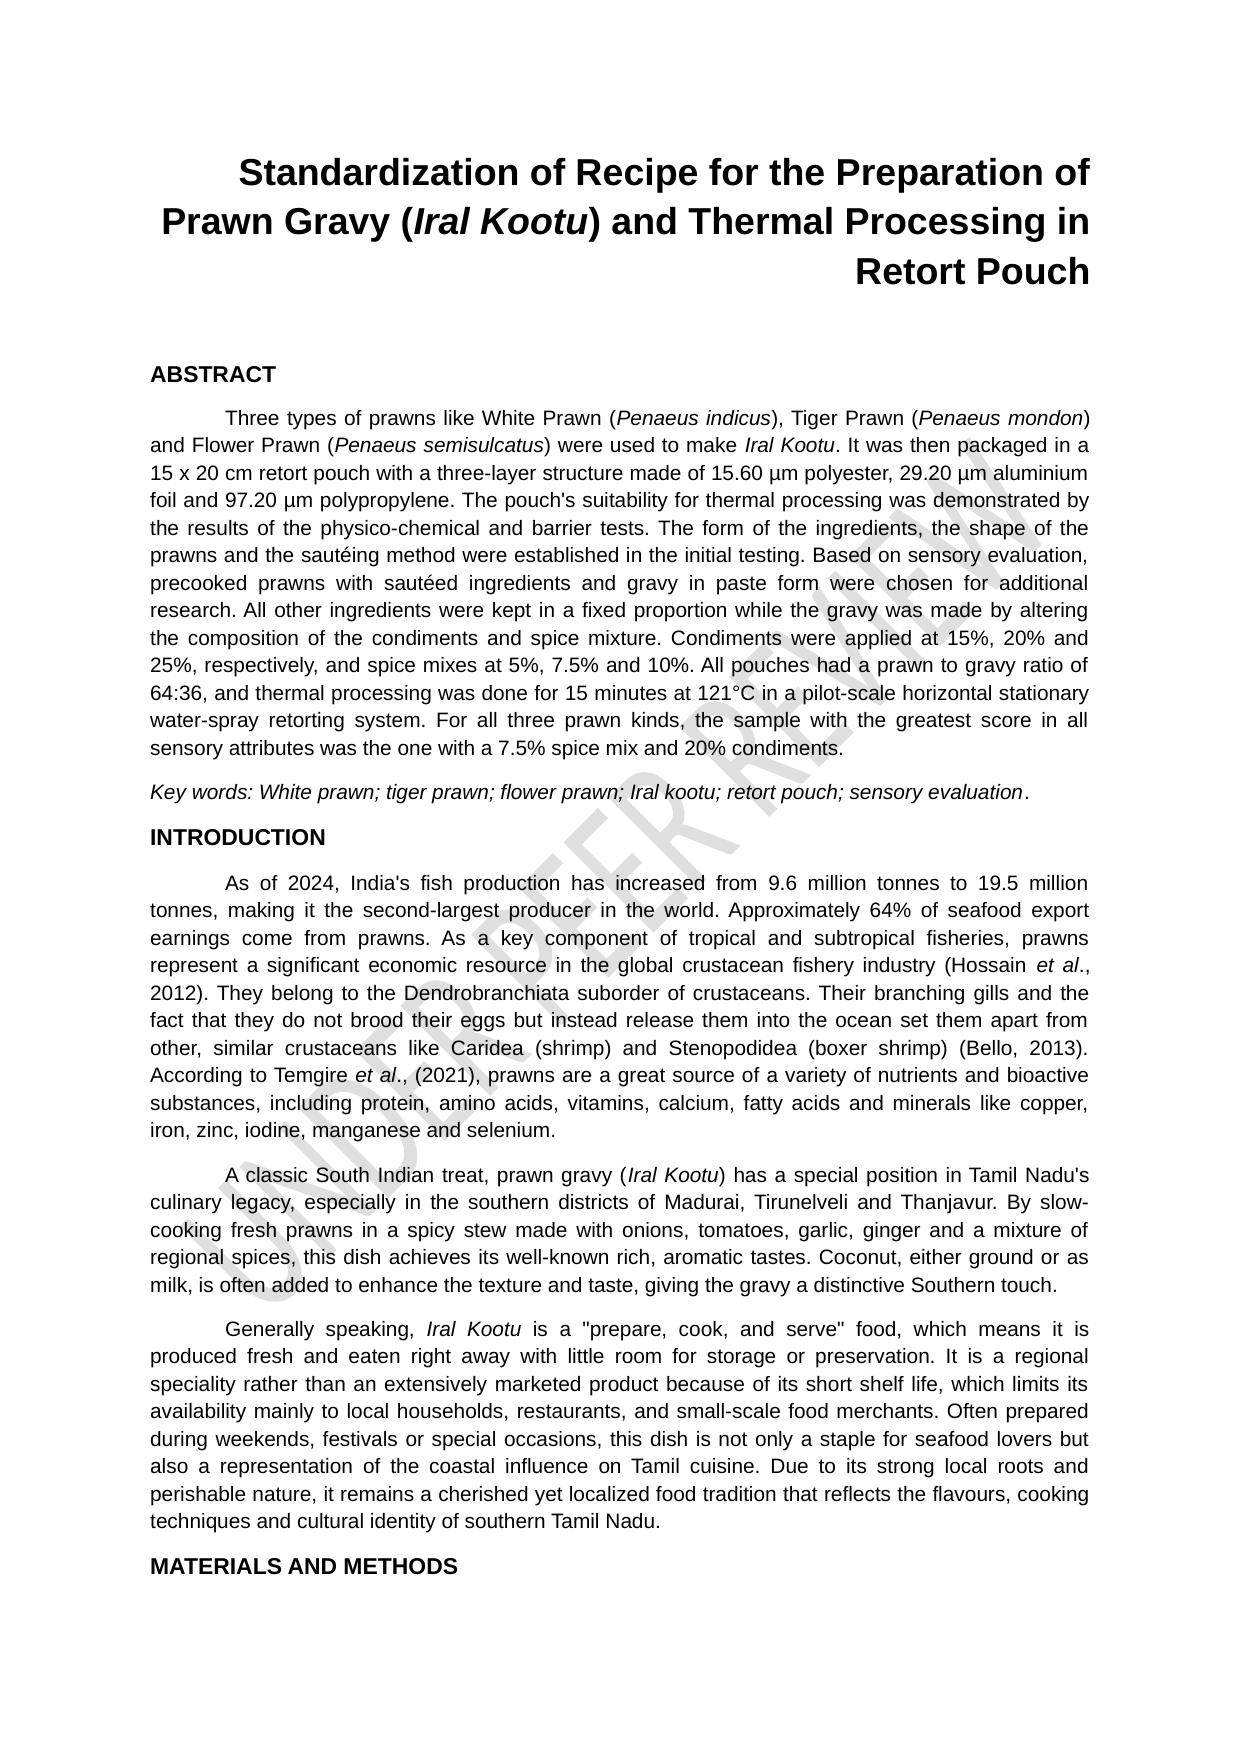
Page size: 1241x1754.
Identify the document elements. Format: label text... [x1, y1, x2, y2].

text Standardization of Recipe for the Preparation of Prawn Gravy (Iral Kootu) and Thermal Processing in Retort Pouch [150, 150, 1090, 292]
text Key words: White prawn; tiger prawn; flower prawn; Iral kootu; retort pouch; sensory evaluation. [150, 780, 1090, 804]
text A classic South Indian treat, prawn gravy (Iral Kootu) has a special position in Tamil Nadu's culinary legacy, especially in the southern districts of Madurai, Tirunelveli and Thanjavur. By slow-cooking fresh prawns in a spicy stew made with onions, tomatoes, garlic, ginger and a mixture of regional spices, this dish achieves its well-known rich, aromatic tastes. Coconut, either ground or as milk, is often added to enhance the texture and taste, giving the gravy a distinctive Southern touch. [150, 1162, 1090, 1296]
text MATERIALS AND METHODS [150, 1553, 1090, 1580]
text ABSTRACT [150, 361, 1090, 387]
text As of 2024, India's fish production has increased from 9.6 million tonnes to 19.5 million tonnes, making it the second-largest producer in the world. Approximately 64% of seafood export earnings come from prawns. As a key component of tropical and subtropical fisheries, prawns represent a significant economic resource in the global crustacean fishery industry (Hossain et al., 2012). They belong to the Dendrobranchiata suborder of crustaceans. Their branching gills and the fact that they do not brood their eggs but instead release them into the ocean set them apart from other, similar crustaceans like Caridea (shrimp) and Stenopodidea (boxer shrimp) (Bello, 2013). According to Temgire et al., (2021), prawns are a great source of a variety of nutrients and bioactive substances, including protein, amino acids, vitamins, calcium, fatty acids and minerals like copper, iron, zinc, iodine, manganese and selenium. [150, 871, 1090, 1142]
text INTRODUCTION [150, 824, 1090, 850]
text Three types of prawns like White Prawn (Penaeus indicus), Tiger Prawn (Penaeus mondon) and Flower Prawn (Penaeus semisulcatus) were used to make Iral Kootu. It was then packaged in a 15 x 20 cm retort pouch with a three-layer structure made of 15.60 µm polyester, 29.20 µm aluminium foil and 97.20 µm polypropylene. The pouch's suitability for thermal processing was demonstrated by the results of the physico-chemical and barrier tests. The form of the ingredients, the shape of the prawns and the sautéing method were established in the initial testing. Based on sensory evaluation, precooked prawns with sautéed ingredients and gravy in paste form were chosen for additional research. All other ingredients were kept in a fixed proportion while the gravy was made by altering the composition of the condiments and spice mixture. Condiments were applied at 15%, 20% and 25%, respectively, and spice mixes at 5%, 7.5% and 10%. All pouches had a prawn to gravy ratio of 64:36, and thermal processing was done for 15 minutes at 121°C in a pilot-scale horizontal stationary water-spray retorting system. For all three prawn kinds, the sample with the greatest score in all sensory attributes was the one with a 7.5% spice mix and 20% condiments. [150, 406, 1090, 759]
text Generally speaking, Iral Kootu is a "prepare, cook, and serve" food, which means it is produced fresh and eaten right away with little room for storage or preservation. It is a regional speciality rather than an extensively marketed product because of its short shelf life, which limits its availability mainly to local households, restaurants, and small-scale food merchants. Often prepared during weekends, festivals or special occasions, this dish is not only a staple for seafood lovers but also a representation of the coastal influence on Tamil cuisine. Due to its strong local roots and perishable nature, it remains a cherished yet localized food tradition that reflects the flavours, cooking techniques and cultural identity of southern Tamil Nadu. [150, 1317, 1090, 1533]
